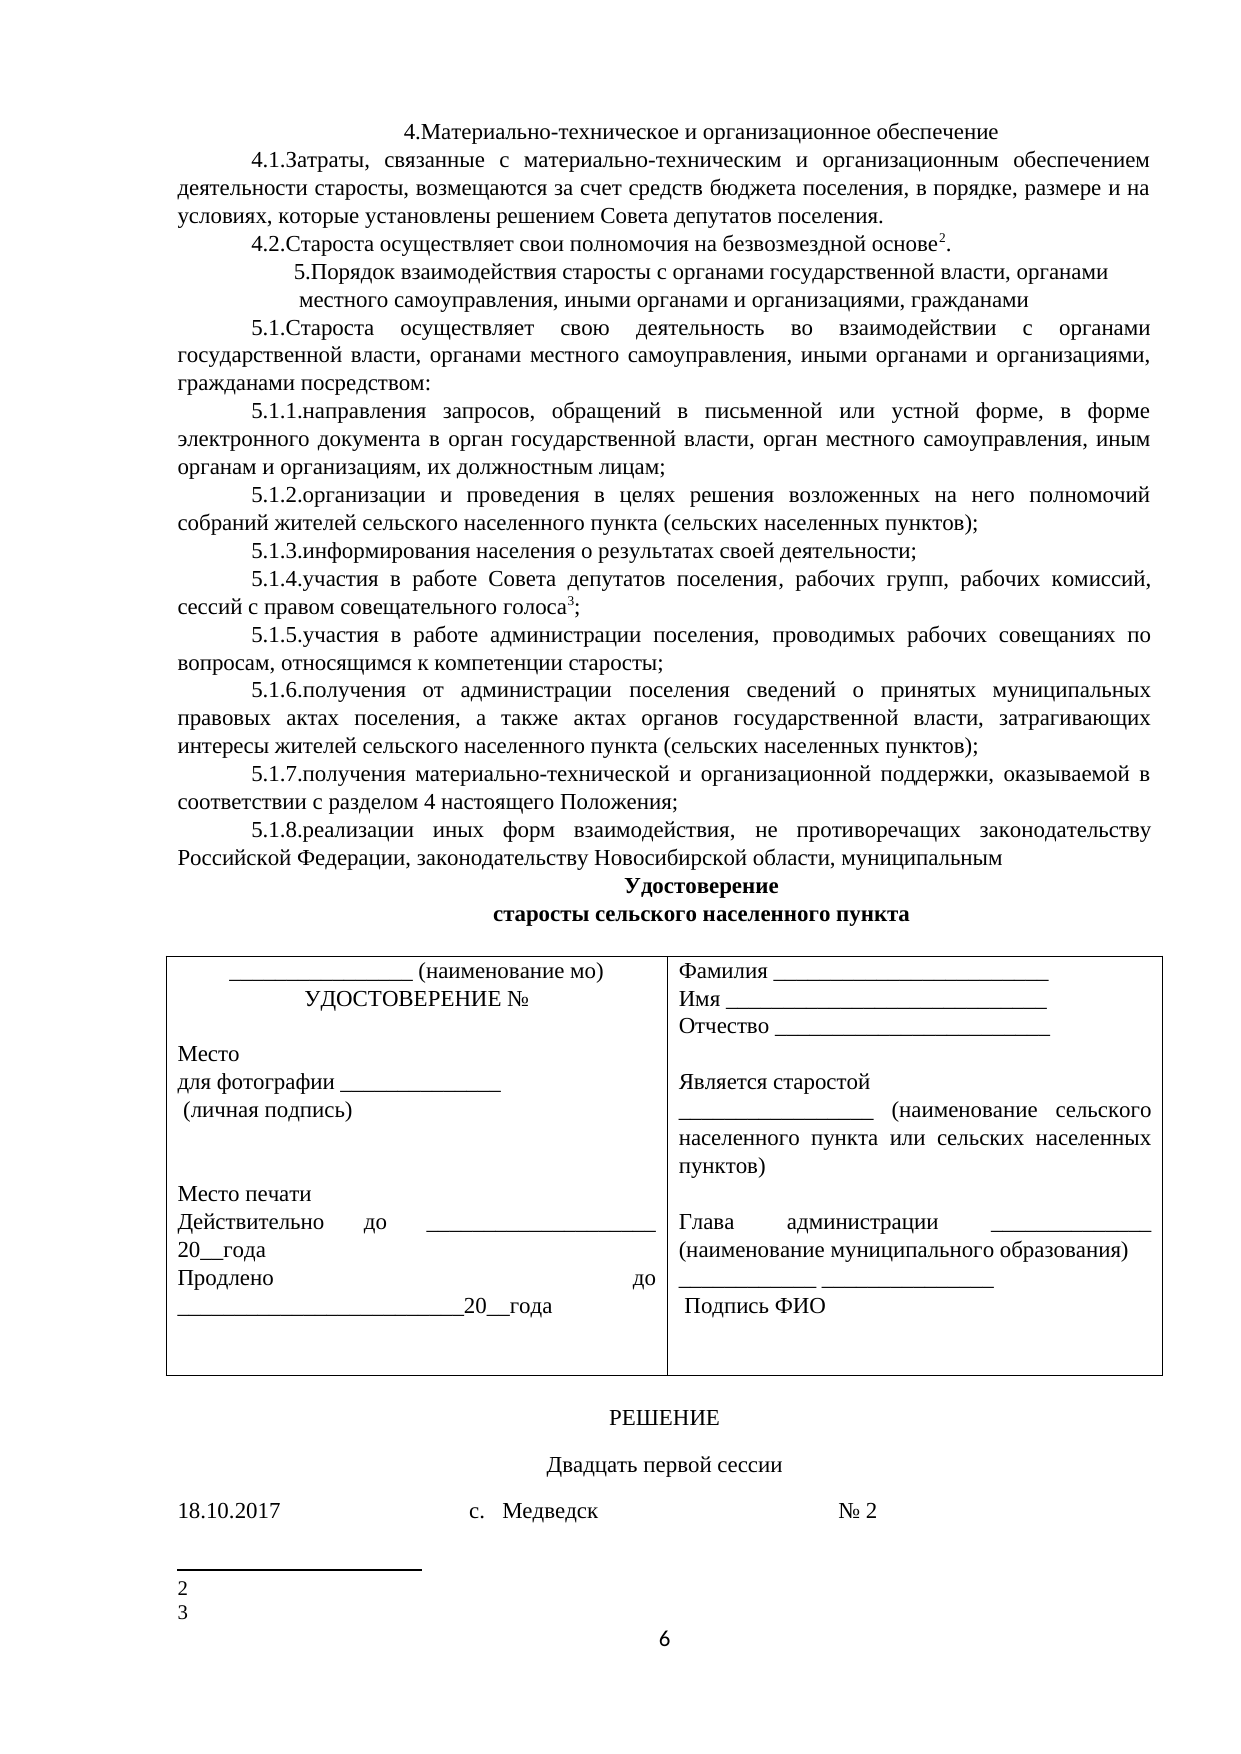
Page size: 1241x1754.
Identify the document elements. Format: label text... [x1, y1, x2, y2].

text 5.1.2.организации и проведения в целях решения возложенных на него полномочий собраний жителей сельского населенного пункта (сельских населенных пунктов); [177, 481, 1152, 535]
text 5.1.6.получения от администрации поселения сведений о принятых муниципальных правовых актах поселения, а также актах органов государственной власти, затрагивающих интересы жителей сельского населенного пункта (сельских населенных пунктов); [177, 676, 1152, 759]
text старосты сельского населенного пункта [177, 900, 1152, 926]
text РЕШЕНИЕ [177, 1404, 1152, 1431]
text 18.10.2017 с. Медведск № 2 [177, 1497, 1152, 1523]
text 5.Порядок взаимодействия старосты с органами государственной власти, органами местного самоуправления, иными органами и организациями, гражданами [177, 258, 1152, 312]
text 5.1.7.получения материально-технической и организационной поддержки, оказываемой в соответствии с разделом 4 настоящего Положения; [177, 760, 1152, 814]
text 5.1.3.информирования населения о результатах своей деятельности; [177, 537, 1152, 563]
text 5.1.4.участия в работе Совета депутатов поселения, рабочих групп, рабочих комиссий, сессий с правом совещательного голоса; [177, 565, 1152, 619]
text 4.Материально-техническое и организационное обеспечение [177, 118, 1152, 144]
text 5.1.5.участия в работе администрации поселения, проводимых рабочих совещаниях по вопросам, относящимся к компетенции старосты; [177, 621, 1152, 675]
text 5.1.Староста осуществляет свою деятельность во взаимодействии с органами государственной власти, органами местного самоуправления, иными органами и организациями, гражданами посредством: [177, 313, 1152, 396]
text 5.1.8.реализации иных форм взаимодействия, не противоречащих законодательству Российской Федерации, законодательству Новосибирской области, муниципальным [177, 816, 1152, 870]
text 4.2.Староста осуществляет свои полномочия на безвозмездной основе. [177, 230, 1152, 256]
table_header ________________ (наименование мо) УДОСТОВЕРЕНИЕ № Место для фотографии ______________ (личная подпись) Место печати Действительно до ____________________ 20__года Продлено до _________________________20__года [167, 957, 667, 1375]
text Двадцать первой сессии [177, 1451, 1152, 1477]
table_header Фамилия ________________________ Имя ____________________________ Отчество ________________________ Является старостой _________________ (наименование сельского населенного пункта или сельских населенных пунктов) Глава администрации ______________ (наименование муниципального образования) ____________ _______________ Подпись ФИО [668, 957, 1162, 1375]
text 5.1.1.направления запросов, обращений в письменной или устной форме, в форме электронного документа в орган государственной власти, орган местного самоуправления, иным органам и организациям, их должностным лицам; [177, 397, 1152, 479]
text Удостоверение [177, 872, 1152, 898]
text 4.1.Затраты, связанные с материально-техническим и организационным обеспечением деятельности старосты, возмещаются за счет средств бюджета поселения, в порядке, размере и на условиях, которые установлены решением Совета депутатов поселения. [177, 146, 1152, 228]
